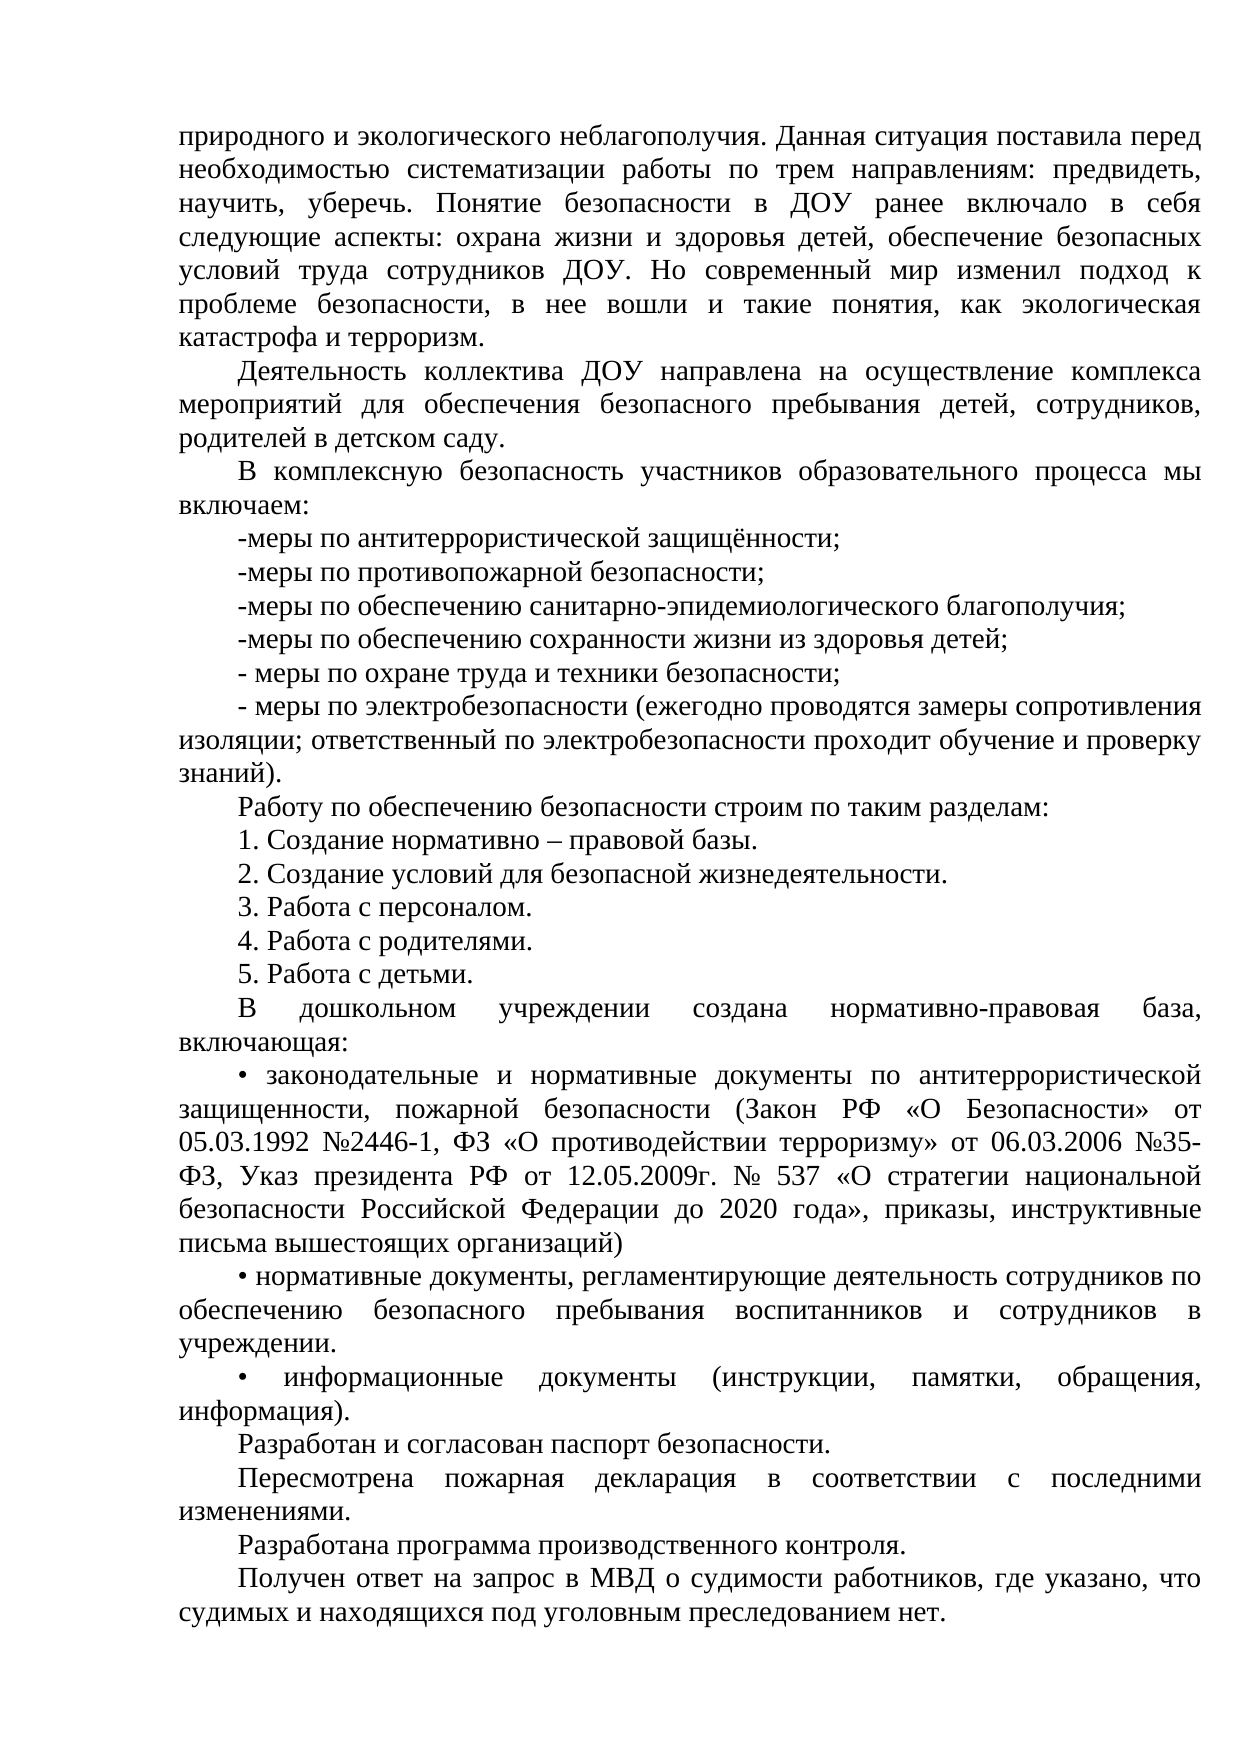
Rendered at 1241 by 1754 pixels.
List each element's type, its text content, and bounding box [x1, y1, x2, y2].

text - меры по электробезопасности (ежегодно проводятся замеры сопротивления изоляции; ответственный по электробезопасности проходит обучение и проверку знаний). [178, 688, 1202, 789]
text В дошкольном учреждении создана нормативно-правовая база, включающая: [178, 990, 1202, 1057]
text 5. Работа с детьми. [178, 957, 1202, 990]
text Получен ответ на запрос в МВД о судимости работников, где указано, что судимых и находящихся под уголовным преследованием нет. [178, 1560, 1202, 1627]
text Пересмотрена пожарная декларация в соответствии с последними изменениями. [178, 1460, 1202, 1527]
text -меры по противопожарной безопасности; [178, 554, 1202, 588]
text 1. Создание нормативно – правовой базы. [178, 822, 1202, 856]
text -меры по антитеррористической защищённости; [178, 521, 1202, 554]
text - меры по охране труда и техники безопасности; [178, 655, 1202, 688]
text • информационные документы (инструкции, памятки, обращения, информация). [178, 1359, 1202, 1426]
text 4. Работа с родителями. [178, 923, 1202, 957]
text Деятельность коллектива ДОУ направлена на осуществление комплекса мероприятий для обеспечения безопасного пребывания детей, сотрудников, родителей в детском саду. [178, 353, 1202, 453]
text Разработана программа производственного контроля. [178, 1527, 1202, 1560]
text Разработан и согласован паспорт безопасности. [178, 1426, 1202, 1460]
text -меры по обеспечению сохранности жизни из здоровья детей; [178, 621, 1202, 655]
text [178, 118, 1202, 353]
text • нормативные документы, регламентирующие деятельность сотрудников по обеспечению безопасного пребывания воспитанников и сотрудников в учреждении. [178, 1258, 1202, 1359]
text В комплексную безопасность участников образовательного процесса мы включаем: [178, 453, 1202, 521]
text 2. Создание условий для безопасной жизнедеятельности. [178, 856, 1202, 889]
text Работу по обеспечению безопасности строим по таким разделам: [178, 789, 1202, 822]
text 3. Работа с персоналом. [178, 889, 1202, 923]
text • законодательные и нормативные документы по антитеррористической защищенности, пожарной безопасности (Закон РФ «О Безопасности» от 05.03.1992 №2446-1, ФЗ «О противодействии терроризму» от 06.03.2006 №35- ФЗ, Указ президента РФ от 12.05.2009г. № 537 «О стратегии национальной безопасности Российской Федерации до 2020 года», приказы, инструктивные письма вышестоящих организаций) [178, 1057, 1202, 1258]
text -меры по обеспечению санитарно-эпидемиологического благополучия; [178, 588, 1202, 621]
